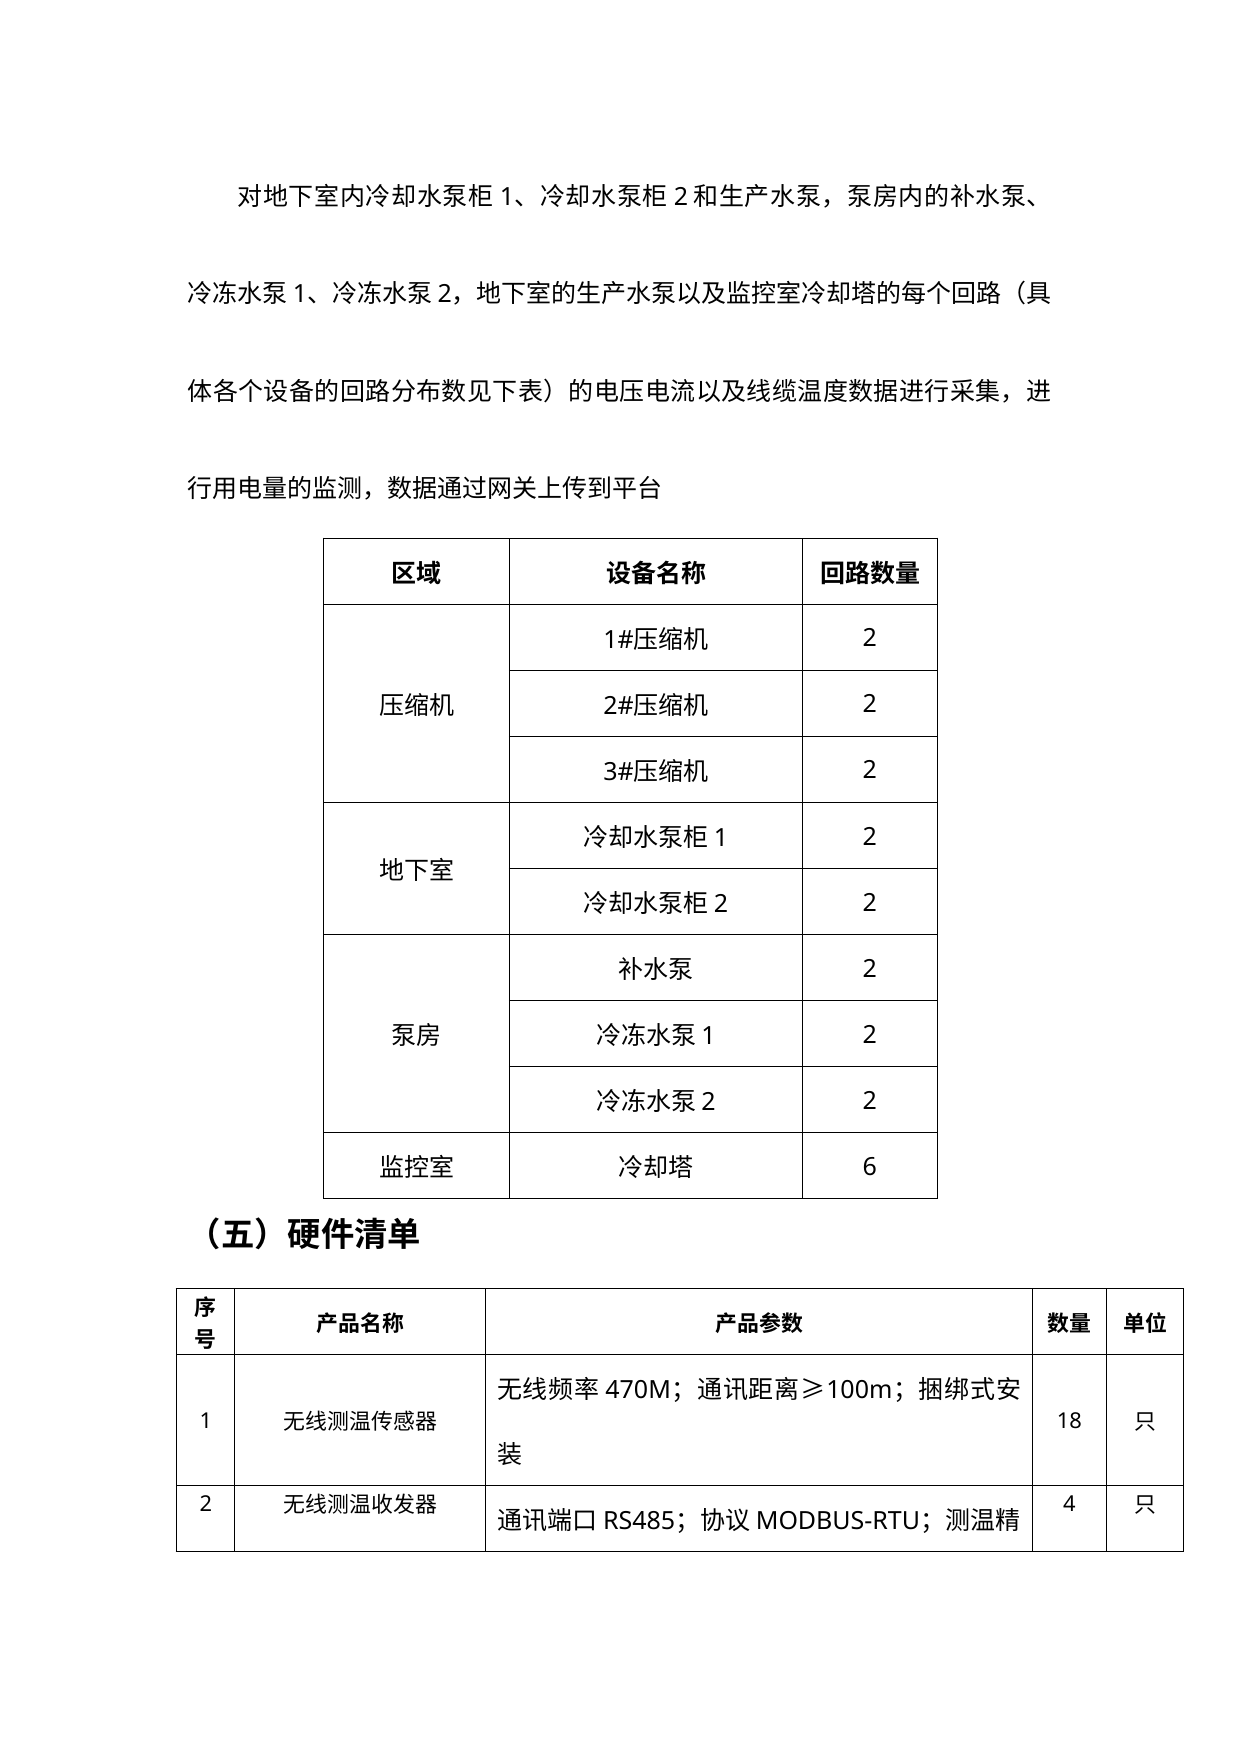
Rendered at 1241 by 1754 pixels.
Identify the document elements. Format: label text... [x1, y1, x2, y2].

table_cell 2#压缩机 [510, 671, 802, 736]
table_header 产品名称 [235, 1289, 485, 1354]
table_cell 2 [803, 935, 937, 1000]
table_cell 无线测温收发器 [235, 1486, 485, 1551]
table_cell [486, 1486, 1032, 1551]
text 对地下室内冷却水泵柜1、冷却水泵柜2和生产水泵，泵房内的补水泵、冷冻水泵1、冷冻水泵2，地下室的生产水泵以及监控室冷却塔的每个回路（具体各个设备的回路分布数见下表）的电压电流以及线缆温度数据进行采集，进行用电量的监测，数据通过网关上传到平台 [187, 162, 1053, 519]
table_cell 补水泵 [510, 935, 802, 1000]
table_cell 2 [803, 671, 937, 736]
table_cell 冷却塔 [510, 1133, 802, 1198]
table_cell 2 [803, 803, 937, 868]
table_cell 4 [1033, 1486, 1106, 1551]
table_cell 1 [177, 1355, 234, 1485]
table_header 回路数量 [803, 539, 937, 604]
table_cell 2 [803, 605, 937, 670]
table_header 设备名称 [510, 539, 802, 604]
table_cell 2 [803, 1001, 937, 1066]
table_header 序号 [177, 1289, 234, 1354]
table_cell 3#压缩机 [510, 737, 802, 802]
table_header 区域 [324, 539, 509, 604]
table_cell 1#压缩机 [510, 605, 802, 670]
table_cell 2 [803, 869, 937, 934]
table_header 数量 [1033, 1289, 1106, 1354]
table_cell 2 [803, 1067, 937, 1132]
table_cell 冷却水泵柜2 [510, 869, 802, 934]
subtitle （五）硬件清单 [187, 1199, 1053, 1264]
table_cell 冷冻水泵2 [510, 1067, 802, 1132]
table_cell 无线频率470M；通讯距离≥100m；捆绑式安装 [486, 1355, 1032, 1485]
table_header 单位 [1107, 1289, 1183, 1354]
table_cell 泵房 [324, 935, 509, 1132]
table_cell 2 [803, 737, 937, 802]
table_cell 冷却水泵柜1 [510, 803, 802, 868]
table_cell 监控室 [324, 1133, 509, 1198]
table_cell 6 [803, 1133, 937, 1198]
table_cell 只 [1107, 1355, 1183, 1485]
table_cell 18 [1033, 1355, 1106, 1485]
table_header 产品参数 [486, 1289, 1032, 1354]
table_cell 冷冻水泵1 [510, 1001, 802, 1066]
table_cell 无线测温传感器 [235, 1355, 485, 1485]
table_cell 压缩机 [324, 605, 509, 802]
table_cell 只 [1107, 1486, 1183, 1551]
table_cell 2 [177, 1486, 234, 1551]
table_cell 地下室 [324, 803, 509, 934]
